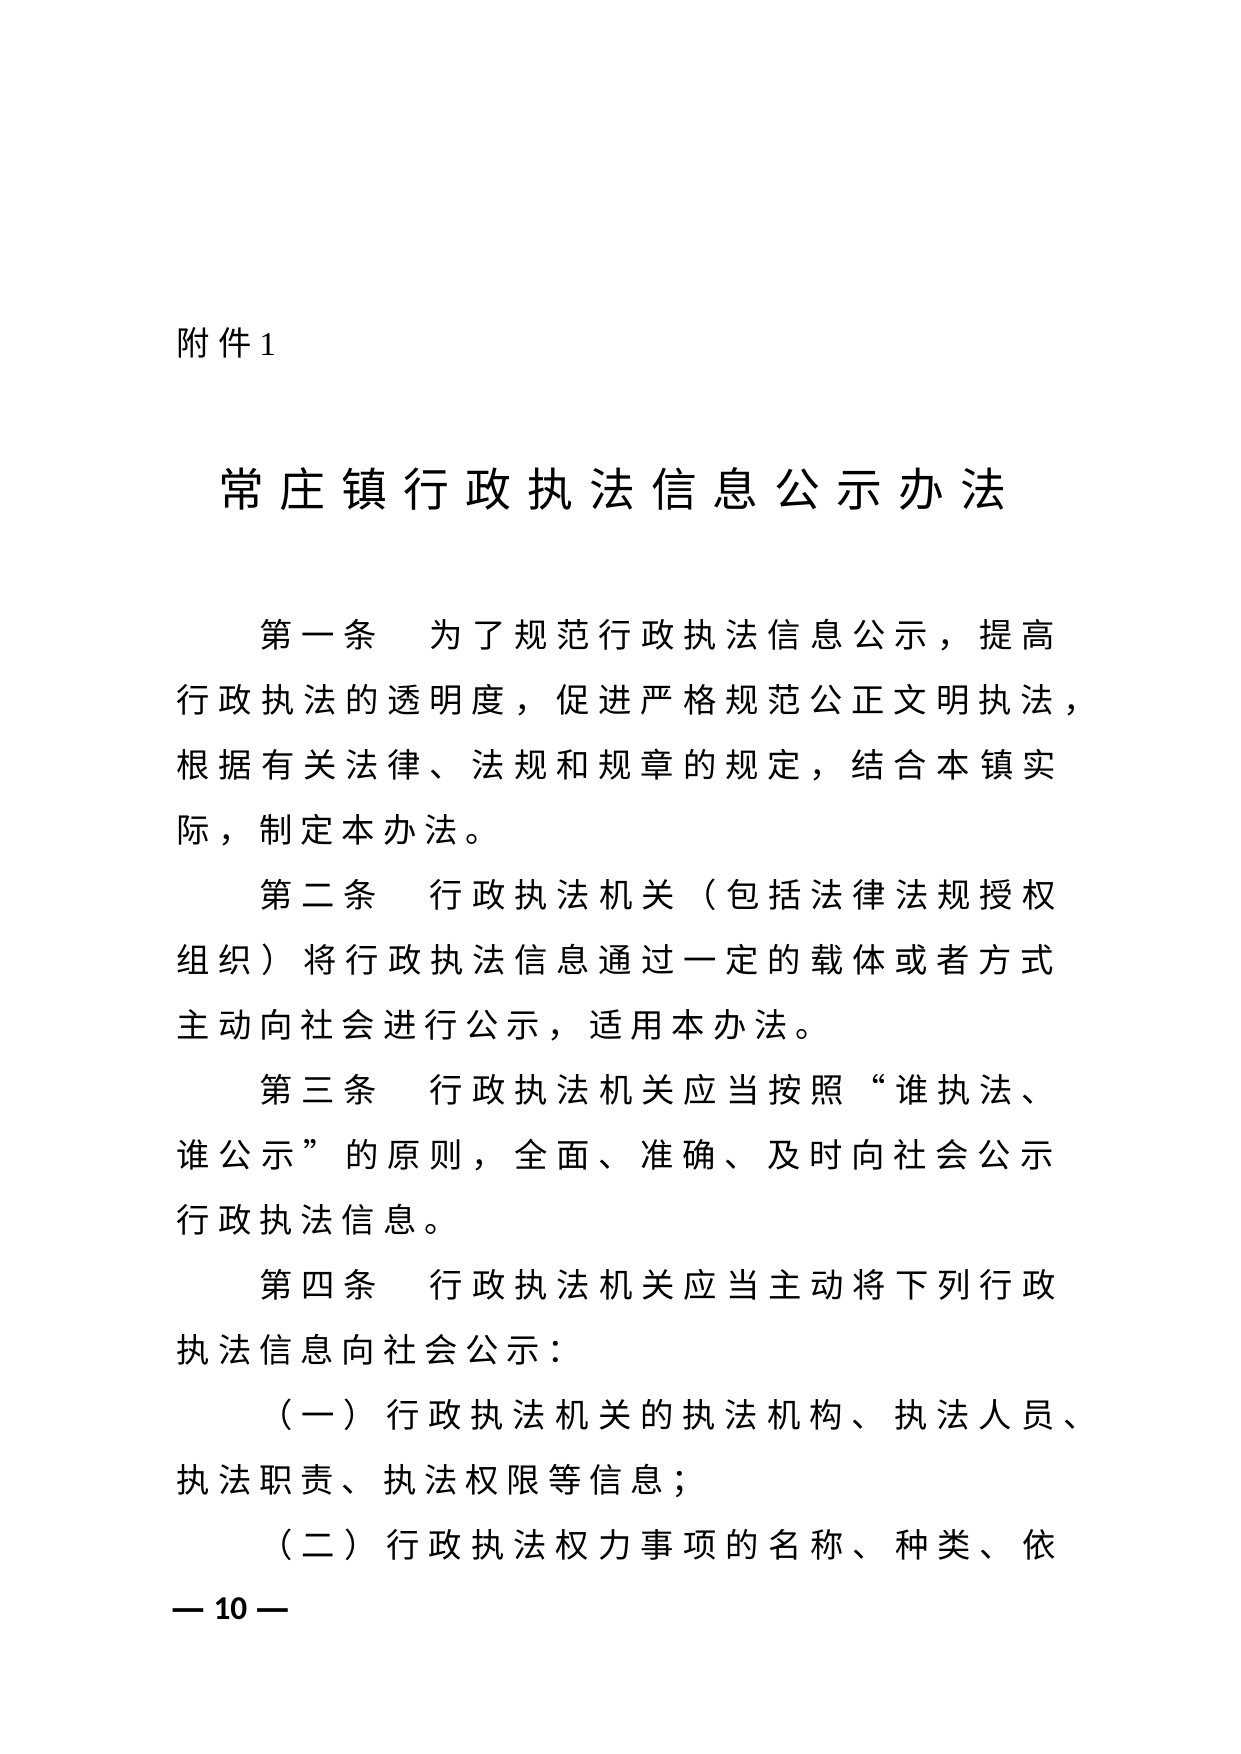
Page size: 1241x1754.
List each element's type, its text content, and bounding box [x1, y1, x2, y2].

text （一）行政执法机关的执法机构、执法人员、执法职责、执法权限等信息； [177, 1381, 1063, 1511]
text 常庄镇行政执法信息公示办法 [177, 438, 1063, 536]
text 附件1 [177, 308, 1063, 373]
text 第二条 行政执法机关（包括法律法规授权组织）将行政执法信息通过一定的载体或者方式主动向社会进行公示，适用本办法。 [177, 861, 1063, 1056]
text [177, 1511, 1063, 1576]
text 第四条 行政执法机关应当主动将下列行政执法信息向社会公示： [177, 1251, 1063, 1381]
text 第一条 为了规范行政执法信息公示，提高行政执法的透明度，促进严格规范公正文明执法，根据有关法律、法规和规章的规定，结合本镇实际，制定本办法。 [177, 601, 1063, 861]
text 第三条 行政执法机关应当按照“谁执法、谁公示”的原则，全面、准确、及时向社会公示行政执法信息。 [177, 1056, 1063, 1251]
